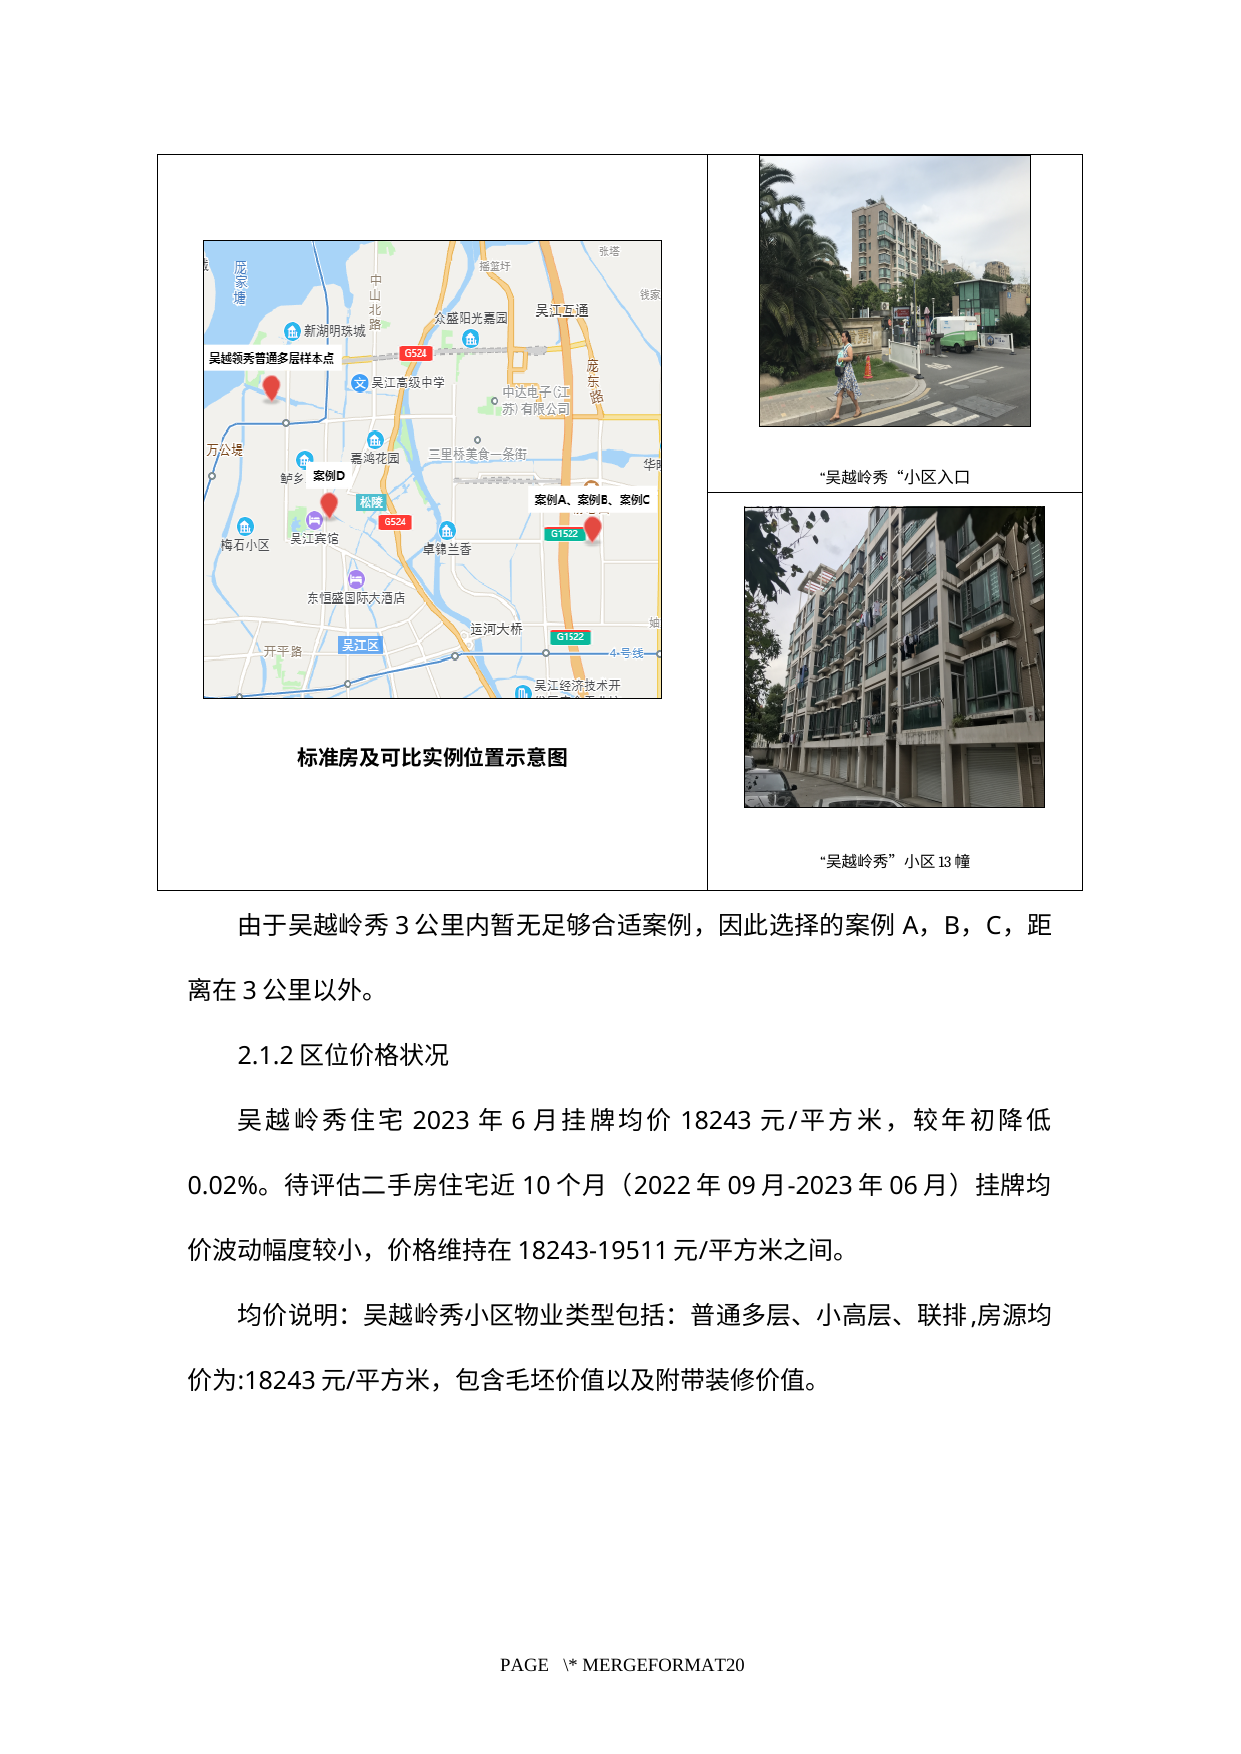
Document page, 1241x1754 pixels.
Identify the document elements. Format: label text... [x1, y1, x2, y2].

text 2.1.2区位价格状况 [187, 1021, 1053, 1086]
text 均价说明：吴越岭秀小区物业类型包括：普通多层、小高层、联排,房源均价为:18243元/平方米，包含毛坯价值以及附带装修价值。 [187, 1281, 1053, 1411]
table_cell “吴越岭秀”小区13幢 [708, 493, 1082, 890]
text 吴越岭秀住宅2023年6月挂牌均价18243元/平方米，较年初降低0.02%。待评估二手房住宅近10个月（2022年09月-2023年06月）挂牌均价波动幅度较小，价格维持在18243-19511元/平方米之间。 [187, 1086, 1053, 1281]
picture [204, 241, 661, 698]
table_header “吴越岭秀“小区入口 [708, 155, 1082, 492]
text 由于吴越岭秀3公里内暂无足够合适案例，因此选择的案例A，B，C，距离在3公里以外。 [187, 891, 1053, 1021]
table_header 标准房及可比实例位置示意图 [158, 155, 707, 890]
picture [760, 156, 1030, 426]
picture [745, 508, 1044, 807]
